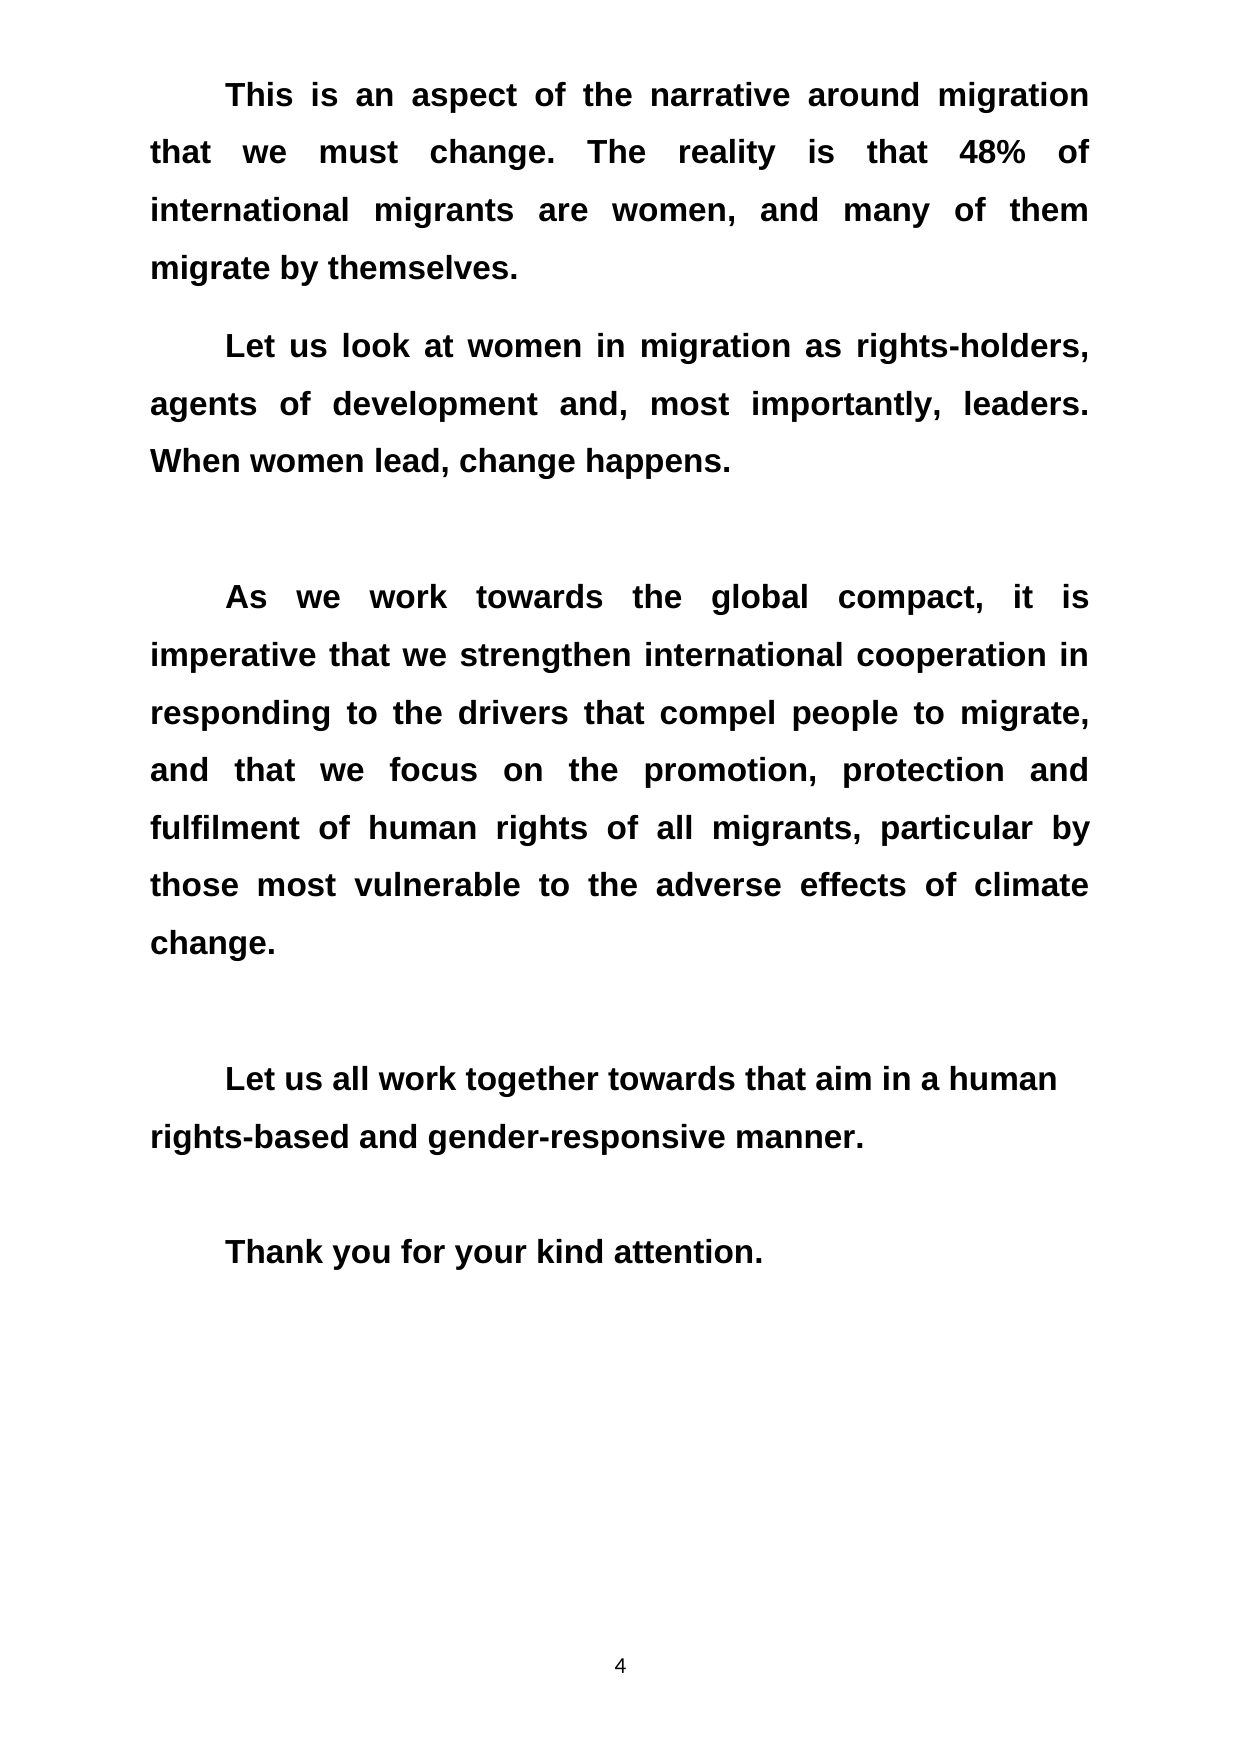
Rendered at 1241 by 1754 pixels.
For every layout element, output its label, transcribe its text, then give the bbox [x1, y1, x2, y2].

text Let us look at women in migration as rights-holders, agents of development and, most importantly, leaders. When women lead, change happens. [150, 326, 1090, 480]
text Thank you for your kind attention. [150, 1232, 1090, 1270]
text Let us all work together towards that aim in a human rights-based and gender-responsive manner. [150, 1059, 1090, 1155]
text This is an aspect of the narrative around migration that we must change. The reality is that 48% of international migrants are women, and many of them migrate by themselves. [150, 75, 1090, 286]
text As we work towards the global compact, it is imperative that we strengthen international cooperation in responding to the drivers that compel people to migrate, and that we focus on the promotion, protection and fulfilment of human rights of all migrants, particular by those most vulnerable to the adverse effects of climate change. [150, 577, 1090, 962]
